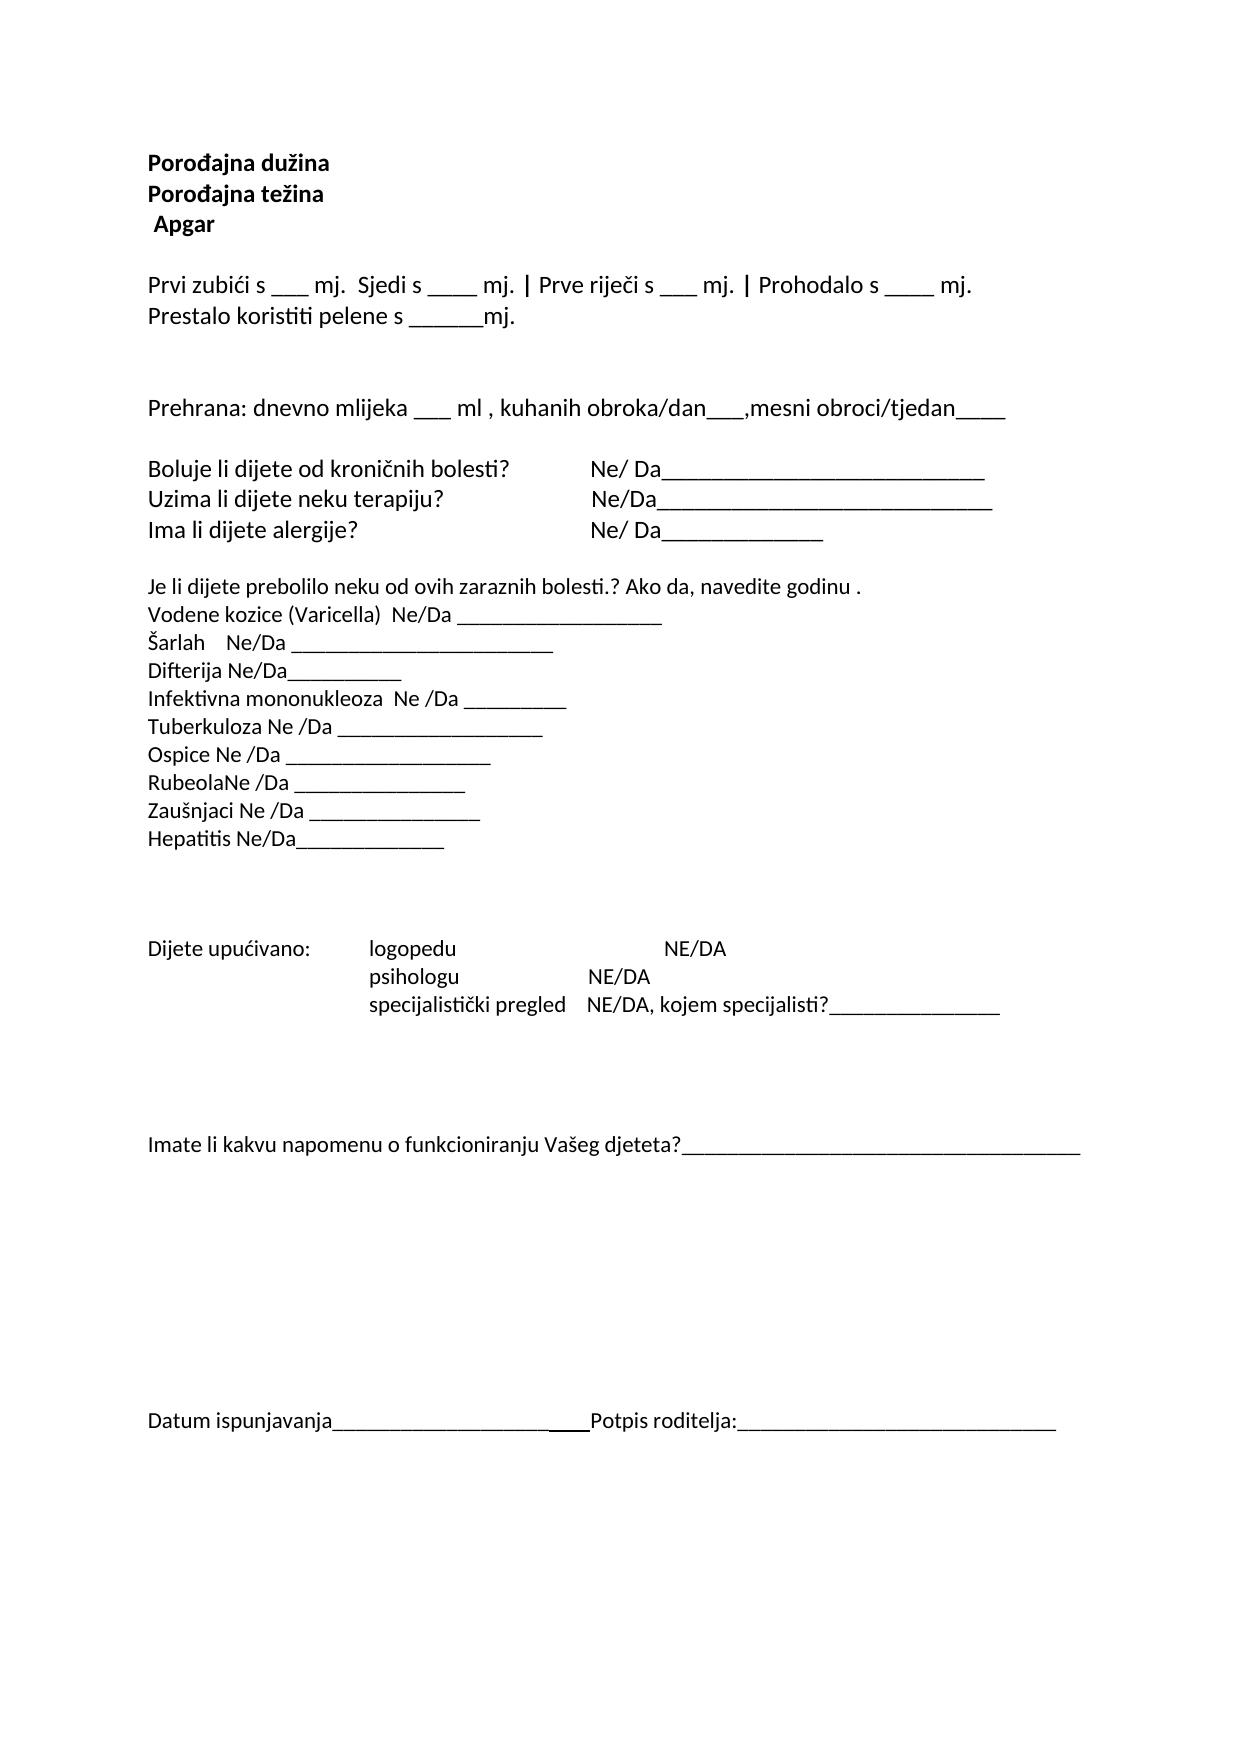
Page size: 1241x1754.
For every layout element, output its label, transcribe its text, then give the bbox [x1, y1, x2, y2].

text Prestalo koristiti pelene s ______mj. [148, 300, 1093, 331]
text Apgar [148, 209, 1093, 239]
text Vodene kozice (Varicella) Ne/Da __________________ [148, 600, 1093, 628]
text Hepatitis Ne/Da_____________ [148, 824, 1093, 853]
text Ospice Ne /Da __________________ [148, 741, 1093, 768]
text Tuberkuloza Ne /Da __________________ [148, 712, 1093, 741]
text Šarlah Ne/Da _______________________ [148, 628, 1093, 656]
text Prehrana: dnevno mlijeka ___ ml , kuhanih obroka/dan___,mesni obroci/tjedan____ [148, 392, 1093, 422]
text Datum ispunjavanja___________________ Potpis roditelja:____________________________ [148, 1406, 1093, 1434]
text psihologu NE/DA [295, 962, 1093, 990]
text RubeolaNe /Da _______________ [148, 768, 1093, 797]
text Ima li dijete alergije? Ne/ Da_____________ [148, 514, 1093, 544]
text Prvi zubići s ___ mj. Sjedi s ____ mj. | Prve riječi s ___ mj. | Prohodalo s ____ mj. [148, 270, 1093, 300]
text Boluje li dijete od kroničnih bolesti? Ne/ Da__________________________ [148, 453, 1093, 483]
text Uzima li dijete neku terapiju? Ne/Da___________________________ [148, 483, 1093, 514]
text Difterija Ne/Da__________ [148, 656, 1093, 684]
text Je li dijete prebolilo neku od ovih zaraznih bolesti.? Ako da, navedite godinu . [148, 572, 1093, 600]
text Infektivna mononukleoza Ne /Da _________ [148, 684, 1093, 712]
text Porođajna dužina [148, 148, 1093, 178]
text Zaušnjaci Ne /Da _______________ [148, 797, 1093, 824]
text Dijete upućivano: logopedu NE/DA [148, 934, 1093, 962]
text specijalistički pregled NE/DA, kojem specijalisti?_______________ [295, 990, 1093, 1018]
text Imate li kakvu napomenu o funkcioniranju Vašeg djeteta?___________________________________ [148, 1130, 1093, 1158]
text Porođajna težina [148, 178, 1093, 209]
